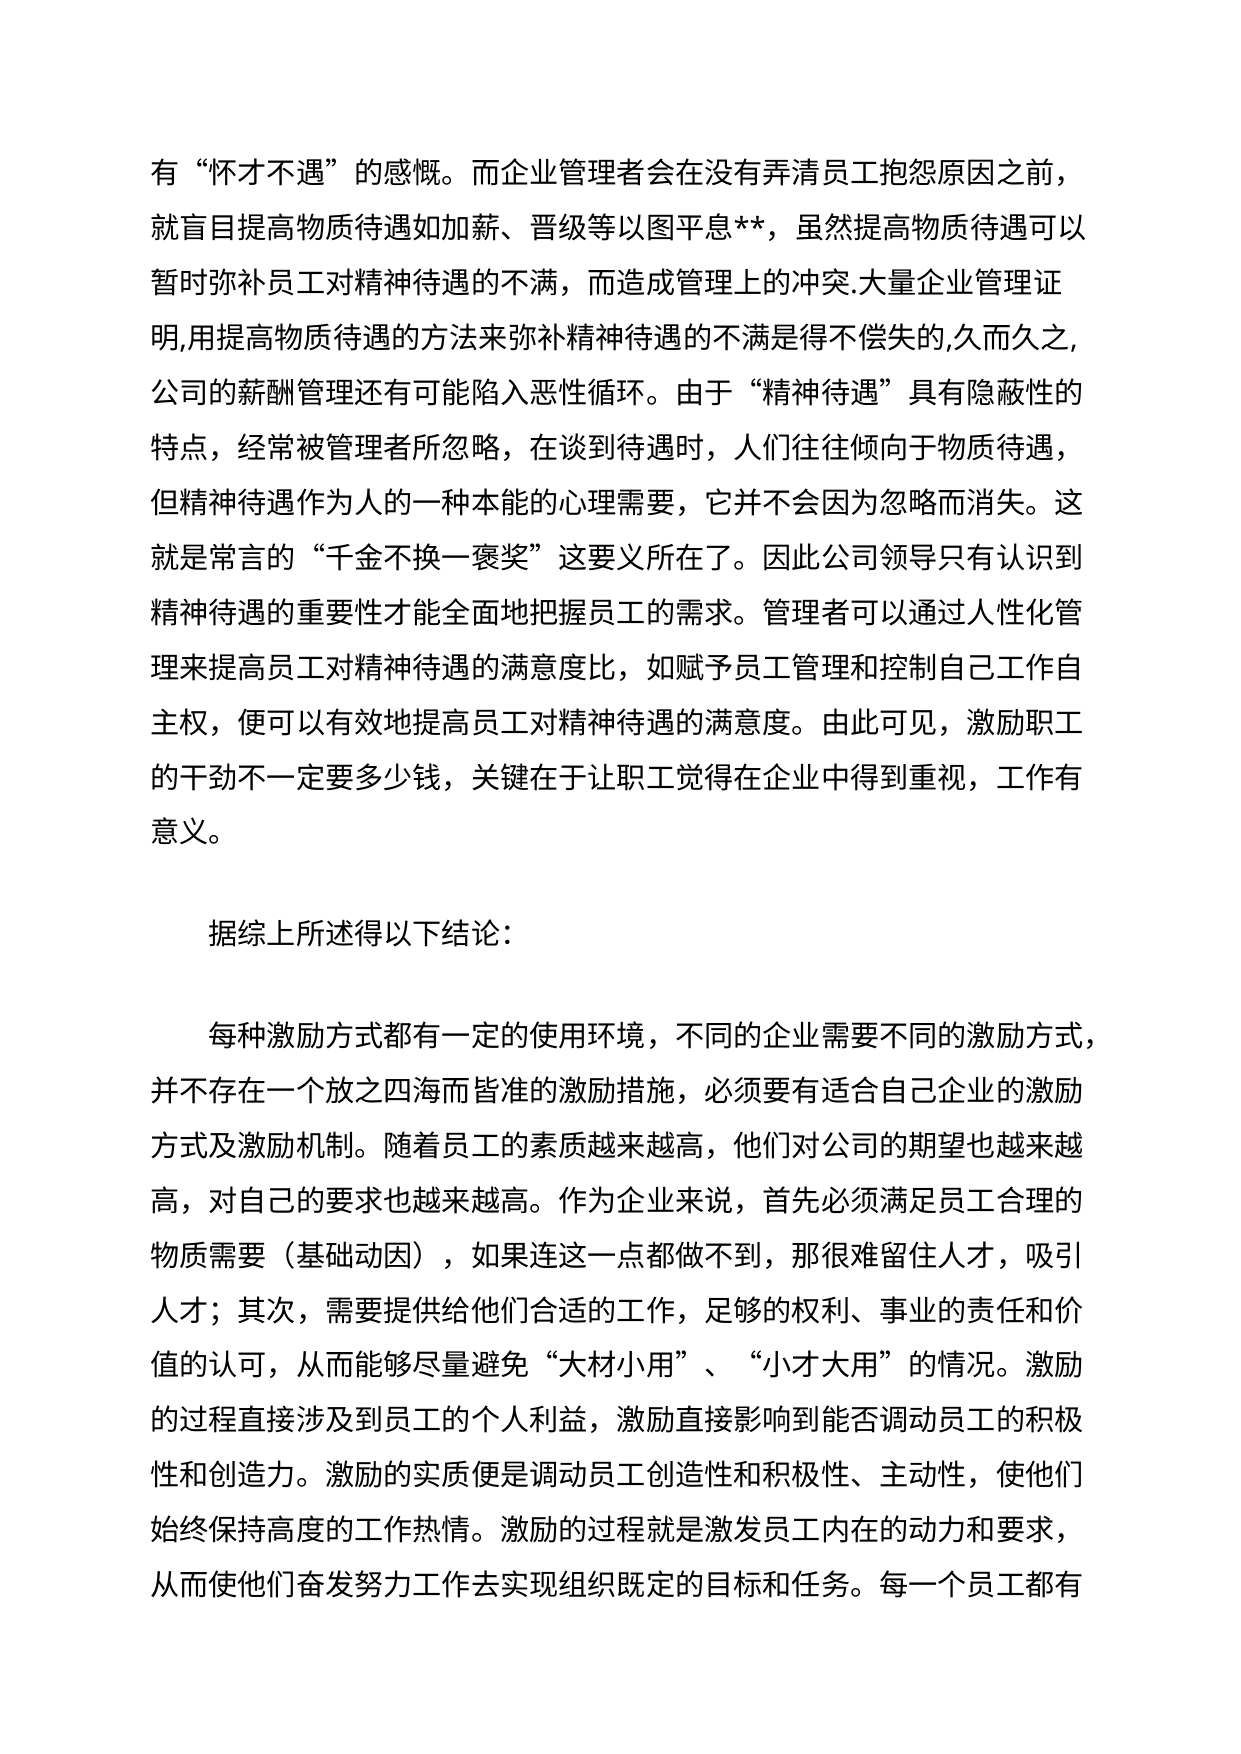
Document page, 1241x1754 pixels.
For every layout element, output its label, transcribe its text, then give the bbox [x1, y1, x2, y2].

text 据综上所述得以下结论： [150, 911, 1090, 953]
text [150, 150, 1090, 851]
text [150, 1013, 1090, 1604]
